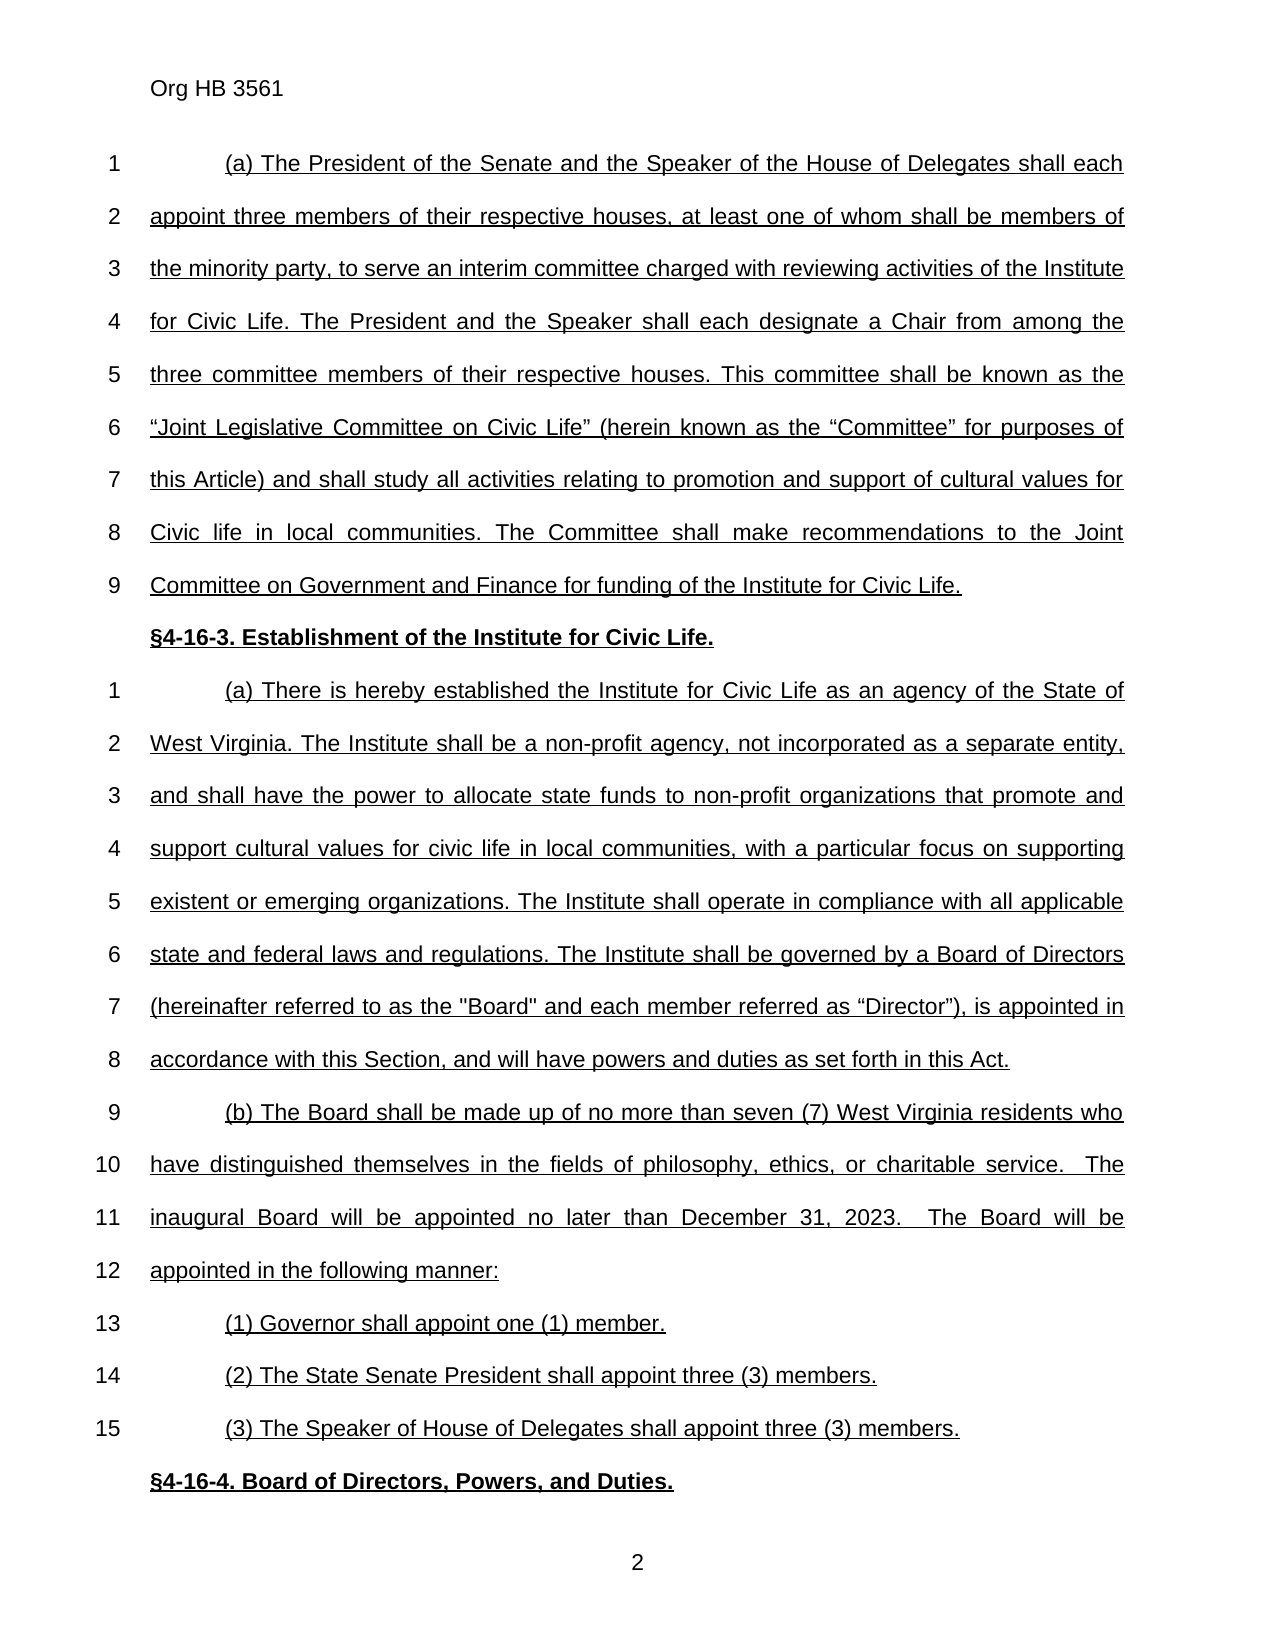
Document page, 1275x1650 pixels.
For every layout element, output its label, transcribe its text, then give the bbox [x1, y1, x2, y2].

text (a) The President of the Senate and the Speaker of the House of Delegates shall each appoint three members of their respective houses, at least one of whom shall be members of the minority party, to serve an interim committee charged with reviewing activities of the Institute for Civic Life. The President and the Speaker shall each designate a Chair from among the three committee members of their respective houses. This committee shall be known as the “Joint Legislative Committee on Civic Life” (herein known as the “Committee” for purposes of this Article) and shall study all activities relating to promotion and support of cultural values for Civic life in local communities. The Committee shall make recommendations to the Joint Committee on Government and Finance for funding of the Institute for Civic Life. [150, 385, 1125, 598]
text (3) The Speaker of House of Delegates shall appoint three (3) members. [150, 1415, 1125, 1441]
text (1) Governor shall appoint one (1) member. [150, 1309, 1125, 1336]
text (a) The President of the Senate and the Speaker of the House of Delegates shall each appoint three members of their respective houses, at least one of whom shall be members of the minority party, to serve an interim committee charged with reviewing activities of the Institute for Civic Life. The President and the Speaker shall each designate a Chair from among the three committee members of their respective houses. This committee shall be known as the “Joint Legislative Committee on Civic Life” (herein known as the “Committee” for purposes of this Article) and shall study all activities relating to promotion and support of cultural values for Civic life in local communities. The Committee shall make recommendations to the Joint Committee on Government and Finance for funding of the Institute for Civic Life. [150, 279, 1125, 331]
text (a) There is hereby established the Institute for Civic Life as an agency of the State of West Virginia. The Institute shall be a non-profit agency, not incorporated as a separate entity, and shall have the power to allocate state funds to non-profit organizations that promote and support cultural values for civic life in local communities, with a particular focus on supporting existent or emerging organizations. The Institute shall operate in compliance with all applicable state and federal laws and regulations. The Institute shall be governed by a Board of Directors (hereinafter referred to as the "Board" and each member referred as “Director”), is appointed in accordance with this Section, and will have powers and duties as set forth in this Act. [150, 1017, 1125, 1072]
text (a) There is hereby established the Institute for Civic Life as an agency of the State of West Virginia. The Institute shall be a non-profit agency, not incorporated as a separate entity, and shall have the power to allocate state funds to non-profit organizations that promote and support cultural values for civic life in local communities, with a particular focus on supporting existent or emerging organizations. The Institute shall operate in compliance with all applicable state and federal laws and regulations. The Institute shall be governed by a Board of Directors (hereinafter referred to as the "Board" and each member referred as “Director”), is appointed in accordance with this Section, and will have powers and duties as set forth in this Act. [150, 859, 1125, 963]
text (a) There is hereby established the Institute for Civic Life as an agency of the State of West Virginia. The Institute shall be a non-profit agency, not incorporated as a separate entity, and shall have the power to allocate state funds to non-profit organizations that promote and support cultural values for civic life in local communities, with a particular focus on supporting existent or emerging organizations. The Institute shall operate in compliance with all applicable state and federal laws and regulations. The Institute shall be governed by a Board of Directors (hereinafter referred to as the "Board" and each member referred as “Director”), is appointed in accordance with this Section, and will have powers and duties as set forth in this Act. [150, 806, 1125, 858]
text (b) The Board shall be made up of no more than seven (7) West Virginia residents who have distinguished themselves in the fields of philosophy, ethics, or charitable service. The inaugural Board will be appointed no later than December 31, 2023. The Board will be appointed in the following manner: [150, 1228, 1125, 1283]
text (a) There is hereby established the Institute for Civic Life as an agency of the State of West Virginia. The Institute shall be a non-profit agency, not incorporated as a separate entity, and shall have the power to allocate state funds to non-profit organizations that promote and support cultural values for civic life in local communities, with a particular focus on supporting existent or emerging organizations. The Institute shall operate in compliance with all applicable state and federal laws and regulations. The Institute shall be governed by a Board of Directors (hereinafter referred to as the "Board" and each member referred as “Director”), is appointed in accordance with this Section, and will have powers and duties as set forth in this Act. [150, 965, 1125, 1016]
text (a) There is hereby established the Institute for Civic Life as an agency of the State of West Virginia. The Institute shall be a non-profit agency, not incorporated as a separate entity, and shall have the power to allocate state funds to non-profit organizations that promote and support cultural values for civic life in local communities, with a particular focus on supporting existent or emerging organizations. The Institute shall operate in compliance with all applicable state and federal laws and regulations. The Institute shall be governed by a Board of Directors (hereinafter referred to as the "Board" and each member referred as “Director”), is appointed in accordance with this Section, and will have powers and duties as set forth in this Act. [150, 677, 1125, 753]
text (a) The President of the Senate and the Speaker of the House of Delegates shall each appoint three members of their respective houses, at least one of whom shall be members of the minority party, to serve an interim committee charged with reviewing activities of the Institute for Civic Life. The President and the Speaker shall each designate a Chair from among the three committee members of their respective houses. This committee shall be known as the “Joint Legislative Committee on Civic Life” (herein known as the “Committee” for purposes of this Article) and shall study all activities relating to promotion and support of cultural values for Civic life in local communities. The Committee shall make recommendations to the Joint Committee on Government and Finance for funding of the Institute for Civic Life. [150, 227, 1125, 278]
text (2) The State Senate President shall appoint three (3) members. [150, 1362, 1125, 1389]
text (a) There is hereby established the Institute for Civic Life as an agency of the State of West Virginia. The Institute shall be a non-profit agency, not incorporated as a separate entity, and shall have the power to allocate state funds to non-profit organizations that promote and support cultural values for civic life in local communities, with a particular focus on supporting existent or emerging organizations. The Institute shall operate in compliance with all applicable state and federal laws and regulations. The Institute shall be governed by a Board of Directors (hereinafter referred to as the "Board" and each member referred as “Director”), is appointed in accordance with this Section, and will have powers and duties as set forth in this Act. [150, 754, 1125, 805]
text (a) The President of the Senate and the Speaker of the House of Delegates shall each appoint three members of their respective houses, at least one of whom shall be members of the minority party, to serve an interim committee charged with reviewing activities of the Institute for Civic Life. The President and the Speaker shall each designate a Chair from among the three committee members of their respective houses. This committee shall be known as the “Joint Legislative Committee on Civic Life” (herein known as the “Committee” for purposes of this Article) and shall study all activities relating to promotion and support of cultural values for Civic life in local communities. The Committee shall make recommendations to the Joint Committee on Government and Finance for funding of the Institute for Civic Life. [150, 332, 1125, 384]
text (a) The President of the Senate and the Speaker of the House of Delegates shall each appoint three members of their respective houses, at least one of whom shall be members of the minority party, to serve an interim committee charged with reviewing activities of the Institute for Civic Life. The President and the Speaker shall each designate a Chair from among the three committee members of their respective houses. This committee shall be known as the “Joint Legislative Committee on Civic Life” (herein known as the “Committee” for purposes of this Article) and shall study all activities relating to promotion and support of cultural values for Civic life in local communities. The Committee shall make recommendations to the Joint Committee on Government and Finance for funding of the Institute for Civic Life. [150, 150, 1125, 225]
text (b) The Board shall be made up of no more than seven (7) West Virginia residents who have distinguished themselves in the fields of philosophy, ethics, or charitable service. The inaugural Board will be appointed no later than December 31, 2023. The Board will be appointed in the following manner: [150, 1099, 1125, 1174]
subtitle §4-16-4. Board of Directors, Powers, and Duties. [150, 1468, 1125, 1494]
subtitle §4-16-3. Establishment of the Institute for Civic Life. [150, 624, 1125, 651]
text (b) The Board shall be made up of no more than seven (7) West Virginia residents who have distinguished themselves in the fields of philosophy, ethics, or charitable service. The inaugural Board will be appointed no later than December 31, 2023. The Board will be appointed in the following manner: [150, 1175, 1125, 1227]
